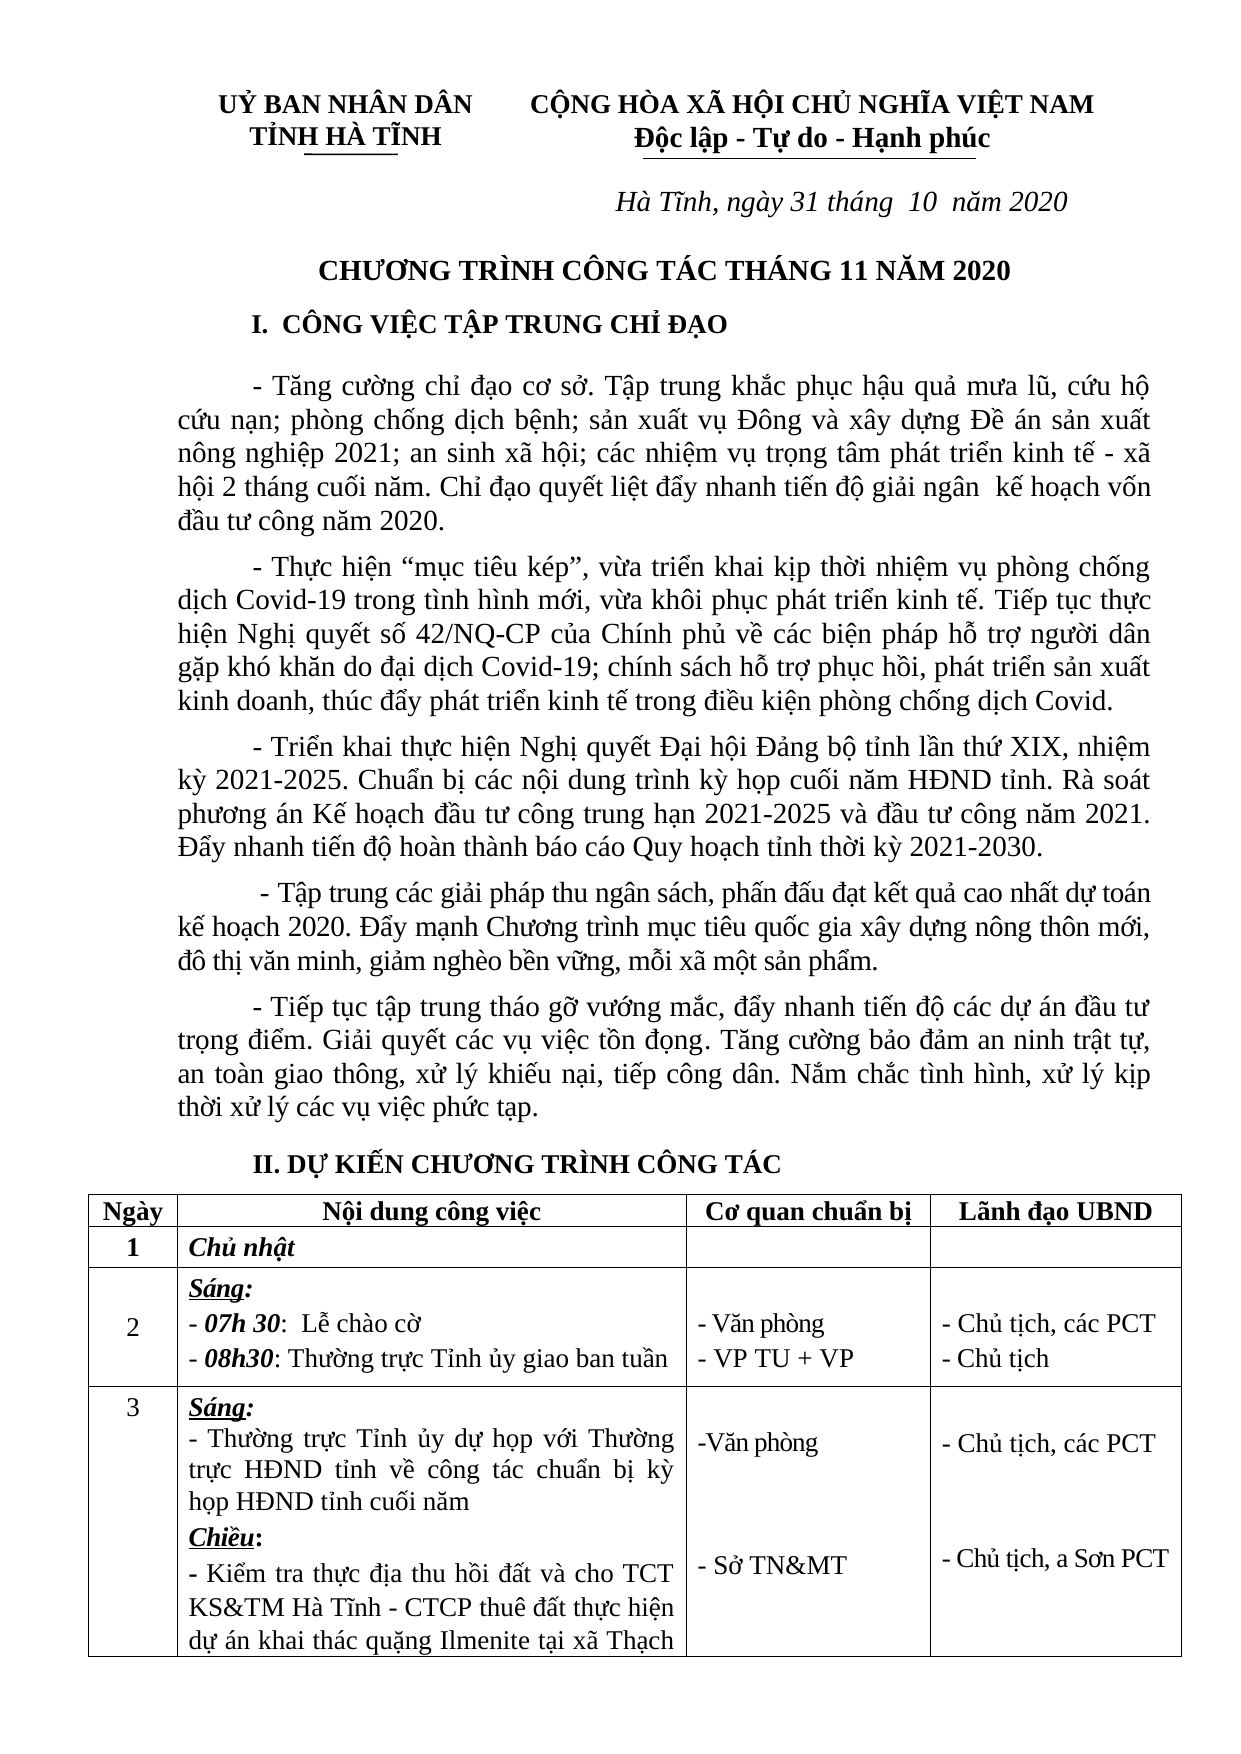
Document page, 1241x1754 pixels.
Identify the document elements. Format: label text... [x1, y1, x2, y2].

table_header UỶ BAN NHÂN DÂN TỈNH HÀ TĨNH [177, 89, 502, 238]
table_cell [931, 1387, 1181, 1656]
table_header Ngày [89, 1195, 177, 1226]
table_header CỘNG HÒA XÃ HỘI CHỦ NGHĨA VIỆT NAM Độc lập - Tự do - Hạnh phúc Hà Tĩnh, ngày 31 tháng 10 năm 2020 [502, 89, 1122, 238]
table_cell - Chủ tịch, các PCT - Chủ tịch [931, 1268, 1181, 1386]
text CHƯƠNG TRÌNH CÔNG TÁC THÁNG 11 NĂM 2020 [177, 253, 1152, 286]
table_cell 1 [89, 1227, 177, 1267]
text - Tập trung các giải pháp thu ngân sách, phấn đấu đạt kết quả cao nhất dự toán kế hoạch 2020. Đẩy mạnh Chương trình mục tiêu quốc gia xây dựng nông thôn mới, đô thị văn minh, giảm nghèo bền vững, mỗi xã một sản phẩm. [177, 876, 1152, 976]
table_cell 2 [89, 1268, 177, 1386]
table_cell Chủ nhật [178, 1227, 686, 1267]
table_cell [931, 1227, 1181, 1267]
text - Tiếp tục tập trung tháo gỡ vướng mắc, đẩy nhanh tiến độ các dự án đầu tư trọng điểm. Giải quyết các vụ việc tồn đọng. Tăng cường bảo đảm an ninh trật tự, an toàn giao thông, xử lý khiếu nại, tiếp công dân. Nắm chắc tình hình, xử lý kịp thời xử lý các vụ việc phức tạp. [177, 989, 1152, 1123]
text - Triển khai thực hiện Nghị quyết Đại hội Đảng bộ tỉnh lần thứ XIX, nhiệm kỳ 2021-2025. Chuẩn bị các nội dung trình kỳ họp cuối năm HĐND tỉnh. Rà soát phương án Kế hoạch đầu tư công trung hạn 2021-2025 và đầu tư công năm 2021. Đẩy nhanh tiến độ hoàn thành báo cáo Quy hoạch tỉnh thời kỳ 2021-2030. [177, 729, 1152, 863]
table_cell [687, 1387, 930, 1656]
table_header Nội dung công việc [178, 1195, 686, 1226]
text I. CÔNG VIỆC TẬP TRUNG CHỈ ĐẠO [177, 308, 1152, 339]
table_cell Sáng: - 07h 30: Lễ chào cờ - 08h30: Thường trực Tỉnh ủy giao ban tuần [178, 1268, 686, 1386]
table_header Cơ quan chuẩn bị [687, 1195, 930, 1226]
table_cell - Văn phòng - VP TU + VP [687, 1268, 930, 1386]
text - Tăng cường chỉ đạo cơ sở. Tập trung khắc phục hậu quả mưa lũ, cứu hộ cứu nạn; phòng chống dịch bệnh; sản xuất vụ Đông và xây dựng Đề án sản xuất nông nghiệp 2021; an sinh xã hội; các nhiệm vụ trọng tâm phát triển kinh tế - xã hội 2 tháng cuối năm. Chỉ đạo quyết liệt đẩy nhanh tiến độ giải ngân kế hoạch vốn đầu tư công năm 2020. [177, 368, 1152, 536]
text - Thực hiện “mục tiêu kép”, vừa triển khai kịp thời nhiệm vụ phòng chống dịch Covid-19 trong tình hình mới, vừa khôi phục phát triển kinh tế. Tiếp tục thực hiện Nghị quyết số 42/NQ-CP của Chính phủ về các biện pháp hỗ trợ người dân gặp khó khăn do đại dịch Covid-19; chính sách hỗ trợ phục hồi, phát triển sản xuất kinh doanh, thúc đẩy phát triển kinh tế trong điều kiện phòng chống dịch Covid. [177, 549, 1152, 716]
table_cell [687, 1227, 930, 1267]
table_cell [178, 1387, 686, 1656]
table_cell 3 [89, 1387, 177, 1656]
text II. DỰ KIẾN CHƯƠNG TRÌNH CÔNG TÁC [177, 1148, 1152, 1179]
table_header Lãnh đạo UBND [931, 1195, 1181, 1226]
